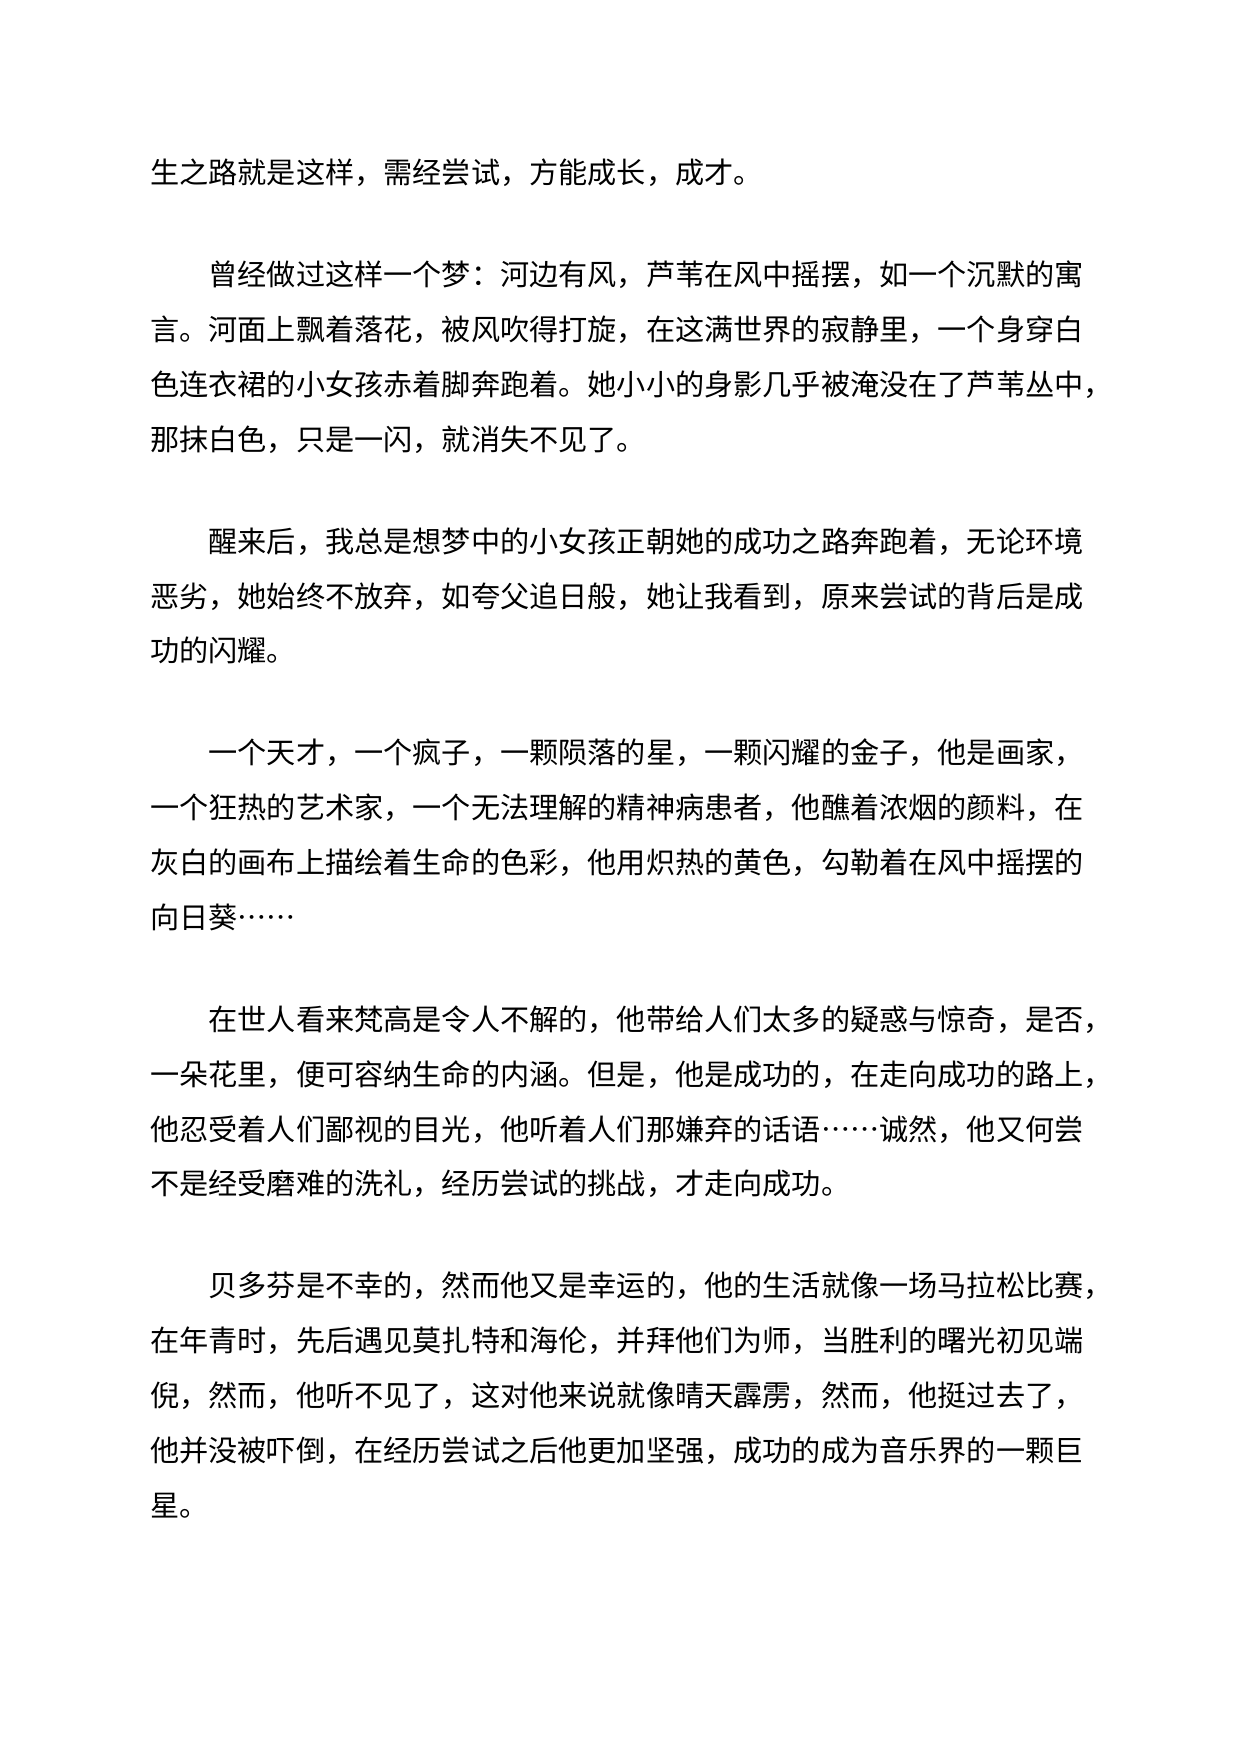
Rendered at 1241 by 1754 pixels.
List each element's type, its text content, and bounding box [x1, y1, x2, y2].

text 醒来后，我总是想梦中的小女孩正朝她的成功之路奔跑着，无论环境恶劣，她始终不放弃，如夸父追日般，她让我看到，原来尝试的背后是成功的闪耀。 [150, 518, 1090, 670]
text 一个天才，一个疯子，一颗陨落的星，一颗闪耀的金子，他是画家，一个狂热的艺术家，一个无法理解的精神病患者，他醮着浓烟的颜料，在灰白的画布上描绘着生命的色彩，他用炽热的黄色，勾勒着在风中摇摆的向日葵…… [150, 730, 1090, 937]
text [150, 150, 1090, 192]
text 在世人看来梵高是令人不解的，他带给人们太多的疑惑与惊奇，是否，一朵花里，便可容纳生命的内涵。但是，他是成功的，在走向成功的路上，他忍受着人们鄙视的目光，他听着人们那嫌弃的话语……诚然，他又何尝不是经受磨难的洗礼，经历尝试的挑战，才走向成功。 [150, 996, 1090, 1203]
text 曾经做过这样一个梦：河边有风，芦苇在风中摇摆，如一个沉默的寓言。河面上飘着落花，被风吹得打旋，在这满世界的寂静里，一个身穿白色连衣裙的小女孩赤着脚奔跑着。她小小的身影几乎被淹没在了芦苇丛中，那抹白色，只是一闪，就消失不见了。 [150, 252, 1090, 459]
text 贝多芬是不幸的，然而他又是幸运的，他的生活就像一场马拉松比赛，在年青时，先后遇见莫扎特和海伦，并拜他们为师，当胜利的曙光初见端倪，然而，他听不见了，这对他来说就像晴天霹雳，然而，他挺过去了，他并没被吓倒，在经历尝试之后他更加坚强，成功的成为音乐界的一颗巨星。 [150, 1263, 1090, 1524]
